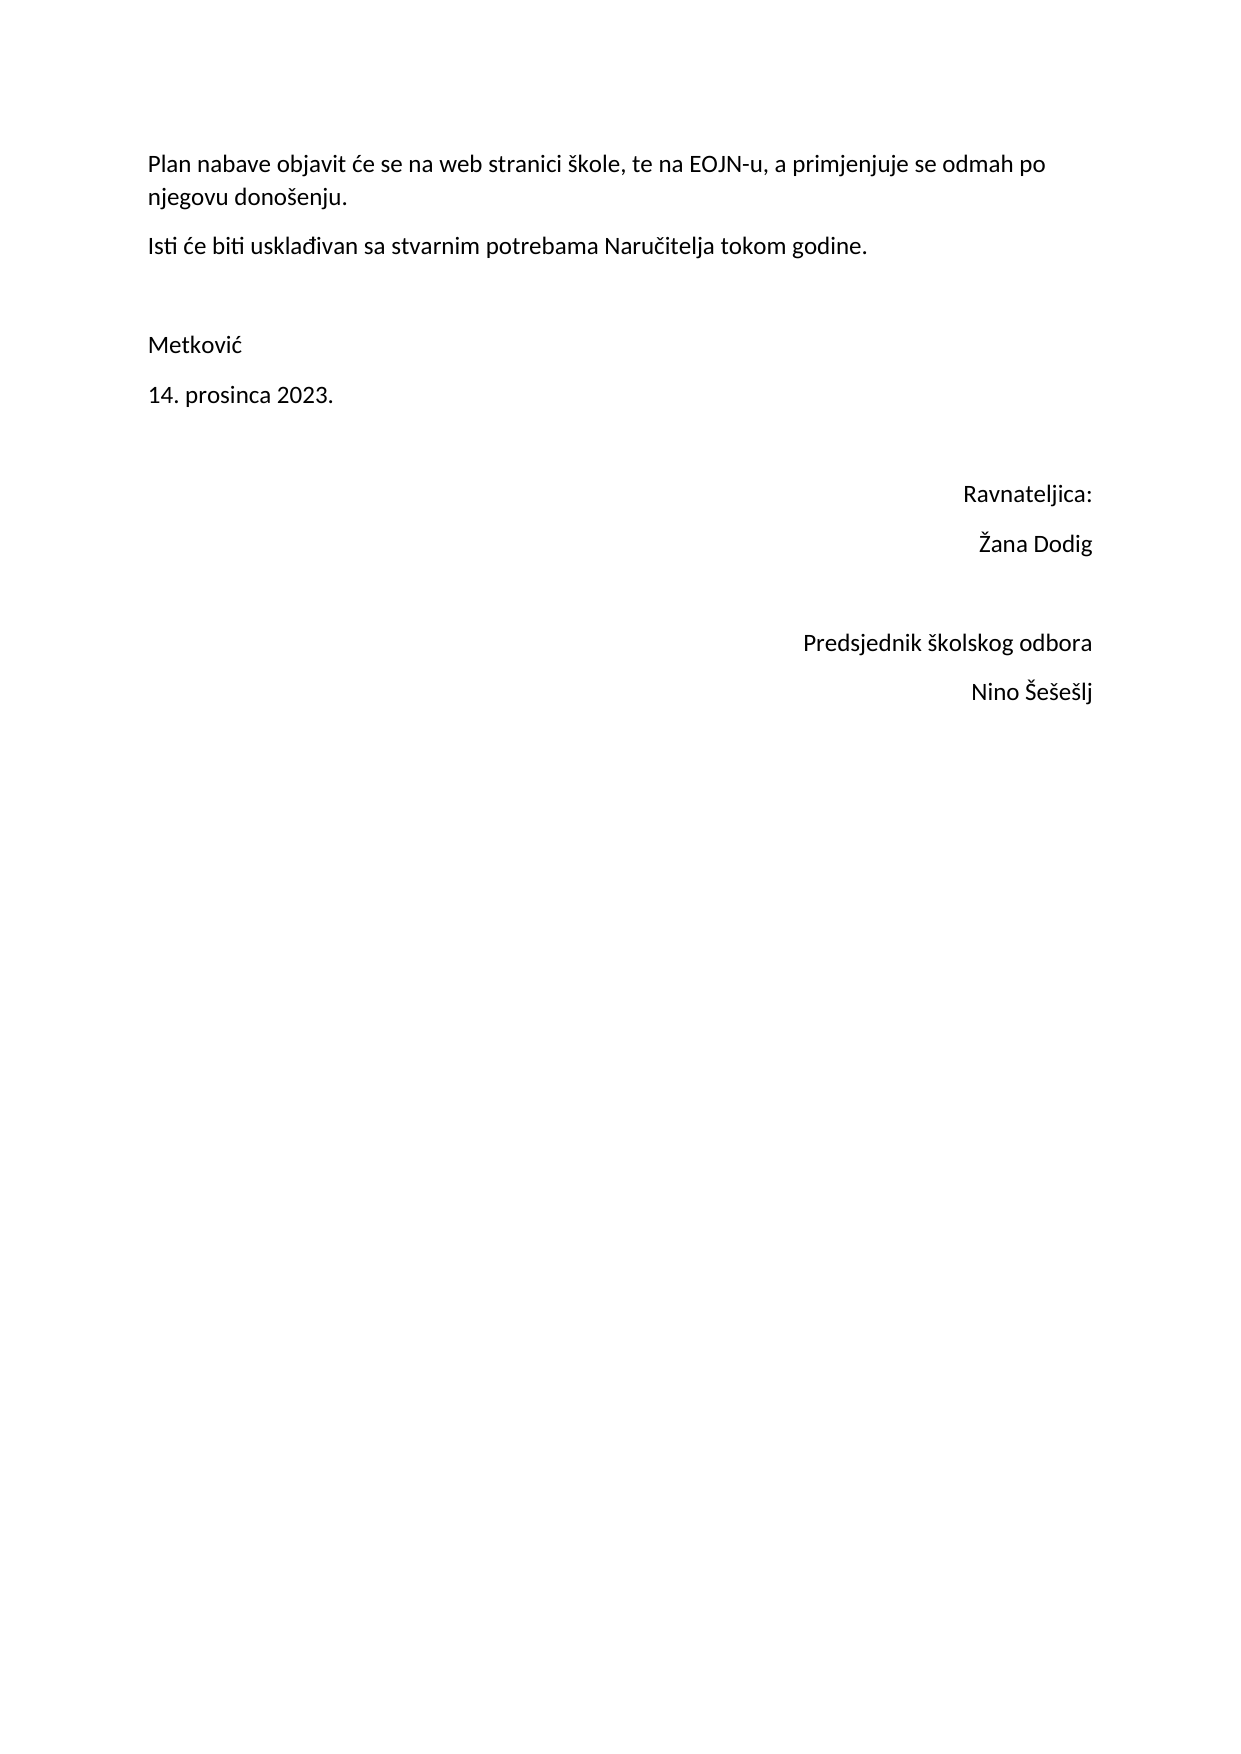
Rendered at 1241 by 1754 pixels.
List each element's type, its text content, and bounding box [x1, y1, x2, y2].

text Plan nabave objavit će se na web stranici škole, te na EOJN-u, a primjenjuje se odmah po njegovu donošenju. [148, 148, 1092, 211]
text Isti će biti usklađivan sa stvarnim potrebama Naručitelja tokom godine. [148, 230, 1092, 261]
text Nino Šešešlj [148, 676, 1092, 707]
text Metković [148, 329, 1092, 360]
text Žana Dodig [148, 528, 1092, 558]
text Ravnateljica: [148, 478, 1092, 509]
text 14. prosinca 2023. [148, 379, 1092, 409]
text Predsjednik školskog odbora [148, 627, 1092, 657]
